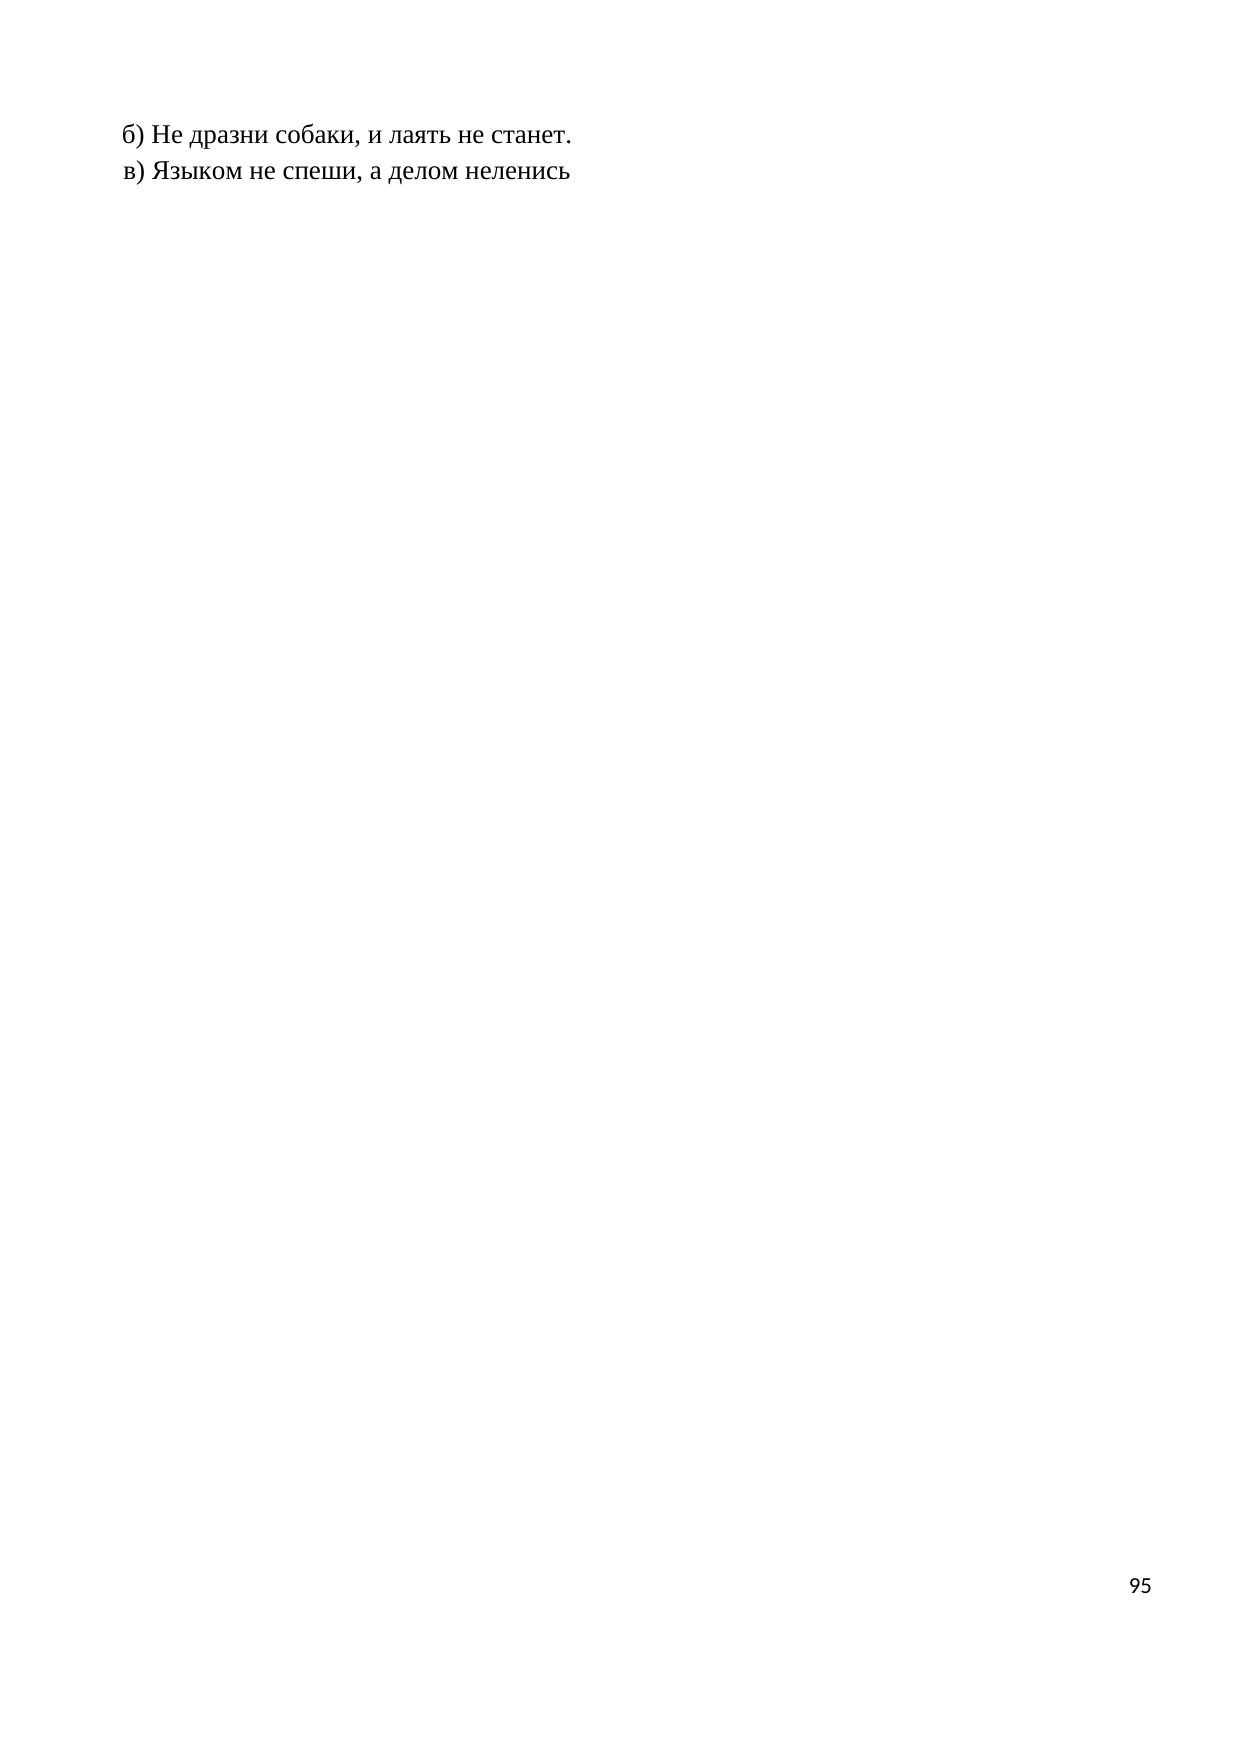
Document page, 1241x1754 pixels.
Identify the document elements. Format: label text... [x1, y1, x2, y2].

text в) Языком не спеши, а делом неленись [103, 154, 591, 185]
text б) Не дразни собаки, и лаять не станет. [103, 118, 591, 149]
